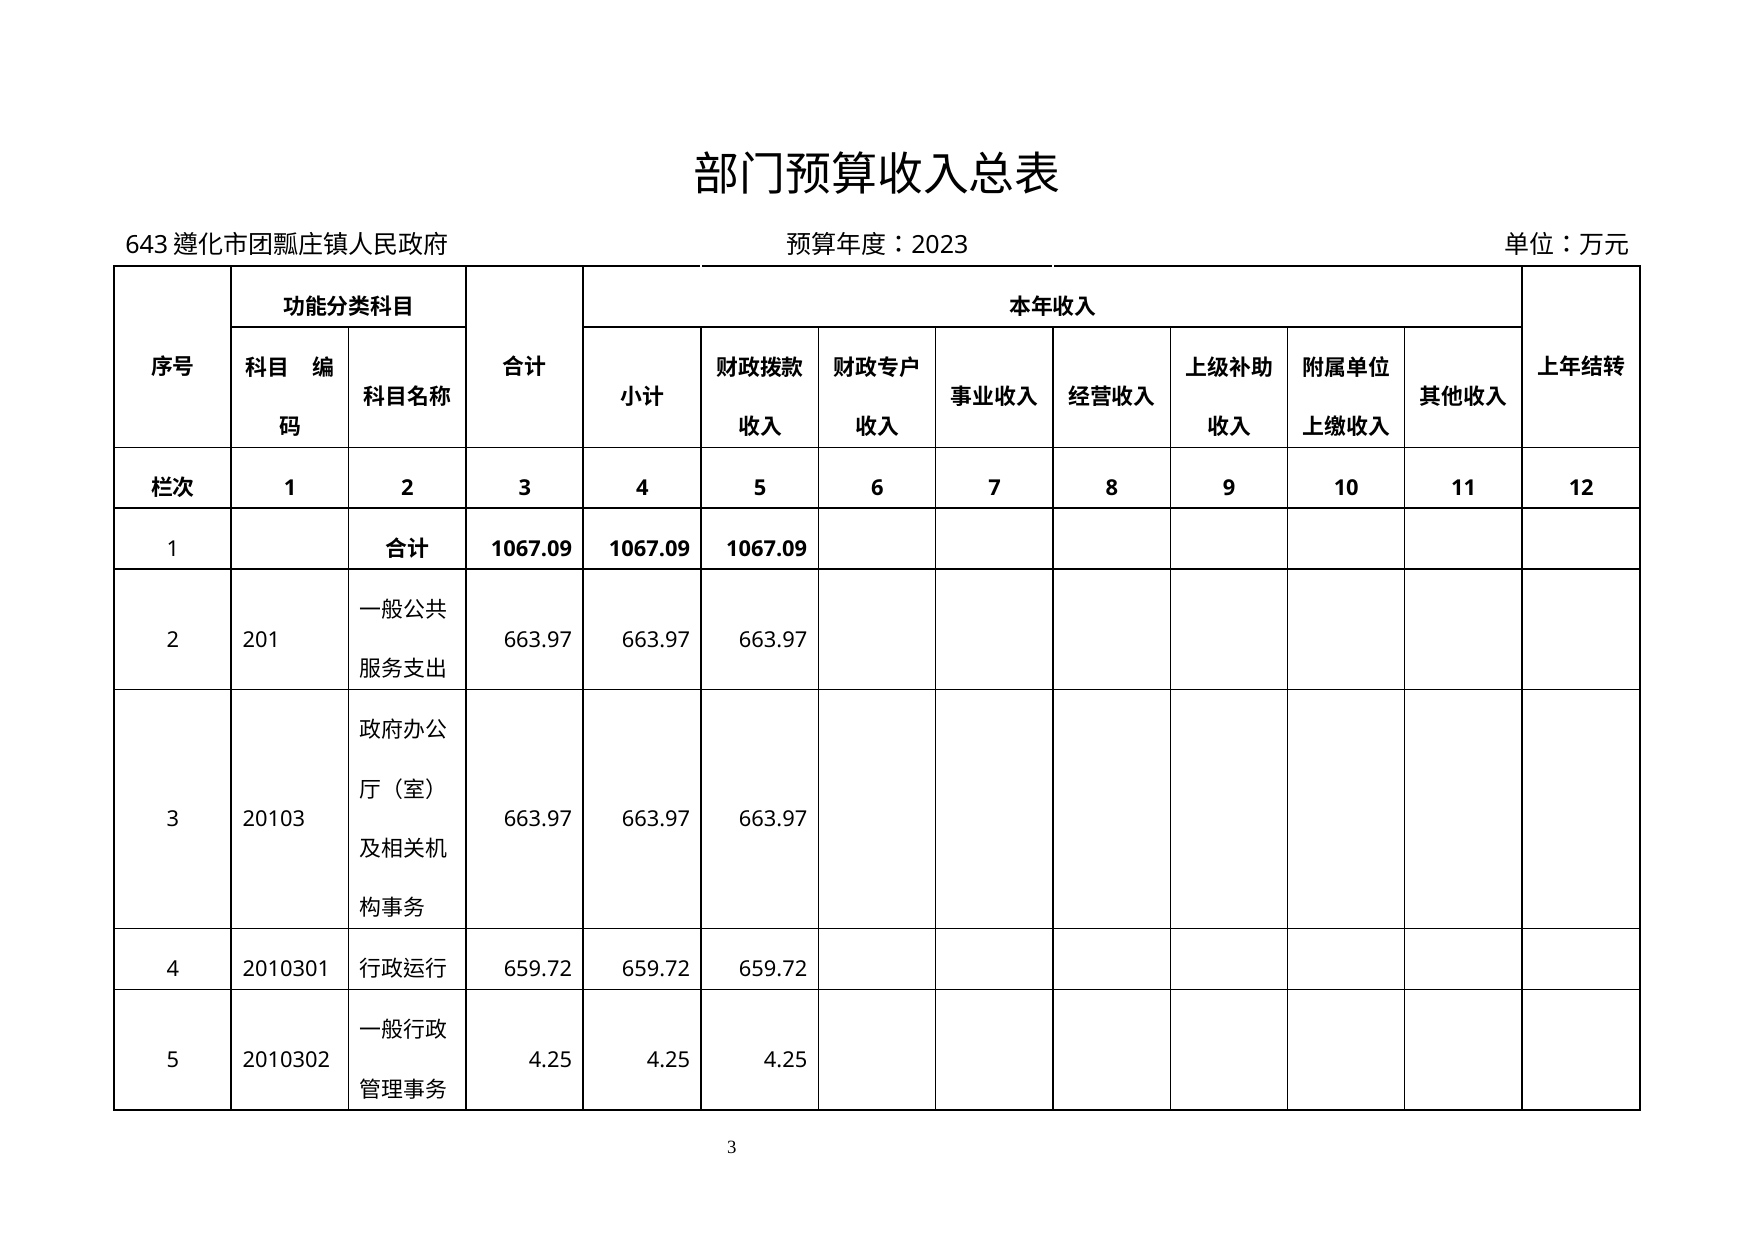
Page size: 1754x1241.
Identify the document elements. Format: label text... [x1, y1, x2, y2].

table_cell 4.25 [702, 990, 818, 1109]
table_cell 2 [115, 570, 230, 688]
table_cell 本年收入 [584, 267, 1521, 326]
table_cell 659.72 [584, 929, 700, 988]
table_cell 财政专户 收入 [819, 328, 935, 446]
table_cell [819, 990, 935, 1109]
table_cell 一般公共服务支出 [349, 570, 465, 688]
table_cell 663.97 [584, 690, 700, 928]
table_cell 上年结转 [1523, 267, 1639, 446]
table_cell 201 [232, 570, 348, 688]
table_cell 1 [115, 509, 230, 568]
table_cell [819, 929, 935, 988]
table_cell 政府办公厅（室）及相关机构事务 [349, 690, 465, 928]
table_cell 659.72 [702, 929, 818, 988]
table_cell 序号 [115, 267, 230, 446]
table_header 单位：万元 [1054, 206, 1639, 265]
table_cell 663.97 [702, 690, 818, 928]
table_cell 663.97 [584, 570, 700, 688]
table_cell 12 [1523, 448, 1639, 507]
table_cell 一般行政管理事务 [349, 990, 465, 1109]
table_cell [1054, 570, 1170, 688]
table_cell 9 [1171, 448, 1287, 507]
table_cell 3 [467, 448, 582, 507]
table_cell 小计 [584, 328, 700, 446]
table_cell [819, 690, 935, 928]
table_cell 栏次 [115, 448, 230, 507]
table_cell [1523, 929, 1639, 988]
table_cell 合计 [349, 509, 465, 568]
text 部门预算收入总表 [106, 142, 1648, 204]
table_cell 663.97 [467, 690, 582, 928]
table_cell 科目名称 [349, 328, 465, 446]
table_cell 行政运行 [349, 929, 465, 988]
table_header 预算年度：2023 [702, 206, 1052, 265]
table_cell 科目 编码 [232, 328, 348, 446]
table_header 643遵化市团瓢庄镇人民政府 [115, 206, 700, 265]
table_cell 6 [819, 448, 935, 507]
table_cell [1171, 509, 1287, 568]
table_cell [819, 570, 935, 688]
table_cell 4 [584, 448, 700, 507]
table_cell [1054, 509, 1170, 568]
table_cell [936, 990, 1052, 1109]
table_cell [1523, 690, 1639, 928]
table_cell 8 [1054, 448, 1170, 507]
table_cell 11 [1405, 448, 1521, 507]
table_cell 1 [232, 448, 348, 507]
table_cell 20103 [232, 690, 348, 928]
table_cell 4.25 [467, 990, 582, 1109]
table_cell [1405, 509, 1521, 568]
table_cell 财政拨款 收入 [702, 328, 818, 446]
table_cell [1288, 570, 1404, 688]
table_cell [819, 509, 935, 568]
table_cell [1054, 990, 1170, 1109]
table_cell 4.25 [584, 990, 700, 1109]
table_cell 功能分类科目 [232, 267, 465, 326]
table_cell 663.97 [467, 570, 582, 688]
table_cell [1523, 990, 1639, 1109]
table_cell 4 [115, 929, 230, 988]
table_cell [1405, 570, 1521, 688]
table_cell [1523, 509, 1639, 568]
table_cell [1171, 570, 1287, 688]
table_cell 5 [702, 448, 818, 507]
table_cell [1054, 929, 1170, 988]
table_cell [936, 570, 1052, 688]
table_cell [1171, 929, 1287, 988]
table_cell [1523, 570, 1639, 688]
table_cell [1405, 690, 1521, 928]
table_cell 事业收入 [936, 328, 1052, 446]
table_cell [936, 929, 1052, 988]
table_cell [1288, 929, 1404, 988]
table_cell 经营收入 [1054, 328, 1170, 446]
table_cell 其他收入 [1405, 328, 1521, 446]
table_cell 10 [1288, 448, 1404, 507]
table_cell [1405, 929, 1521, 988]
table_cell 1067.09 [584, 509, 700, 568]
table_cell 5 [115, 990, 230, 1109]
table_cell [1405, 990, 1521, 1109]
table_cell [1171, 990, 1287, 1109]
table_cell 663.97 [702, 570, 818, 688]
table_cell [1288, 509, 1404, 568]
table_cell 上级补助收入 [1171, 328, 1287, 446]
table_cell 合计 [467, 267, 582, 446]
table_cell [232, 509, 348, 568]
table_cell 3 [115, 690, 230, 928]
table_cell 659.72 [467, 929, 582, 988]
table_cell 1067.09 [467, 509, 582, 568]
table_cell [1288, 990, 1404, 1109]
table_cell 2 [349, 448, 465, 507]
table_cell 附属单位上缴收入 [1288, 328, 1404, 446]
table_cell 2010301 [232, 929, 348, 988]
table_cell [936, 509, 1052, 568]
table_cell 1067.09 [702, 509, 818, 568]
table_cell 7 [936, 448, 1052, 507]
table_cell [1288, 690, 1404, 928]
table_cell [936, 690, 1052, 928]
table_cell [1054, 690, 1170, 928]
table_cell [1171, 690, 1287, 928]
table_cell 2010302 [232, 990, 348, 1109]
